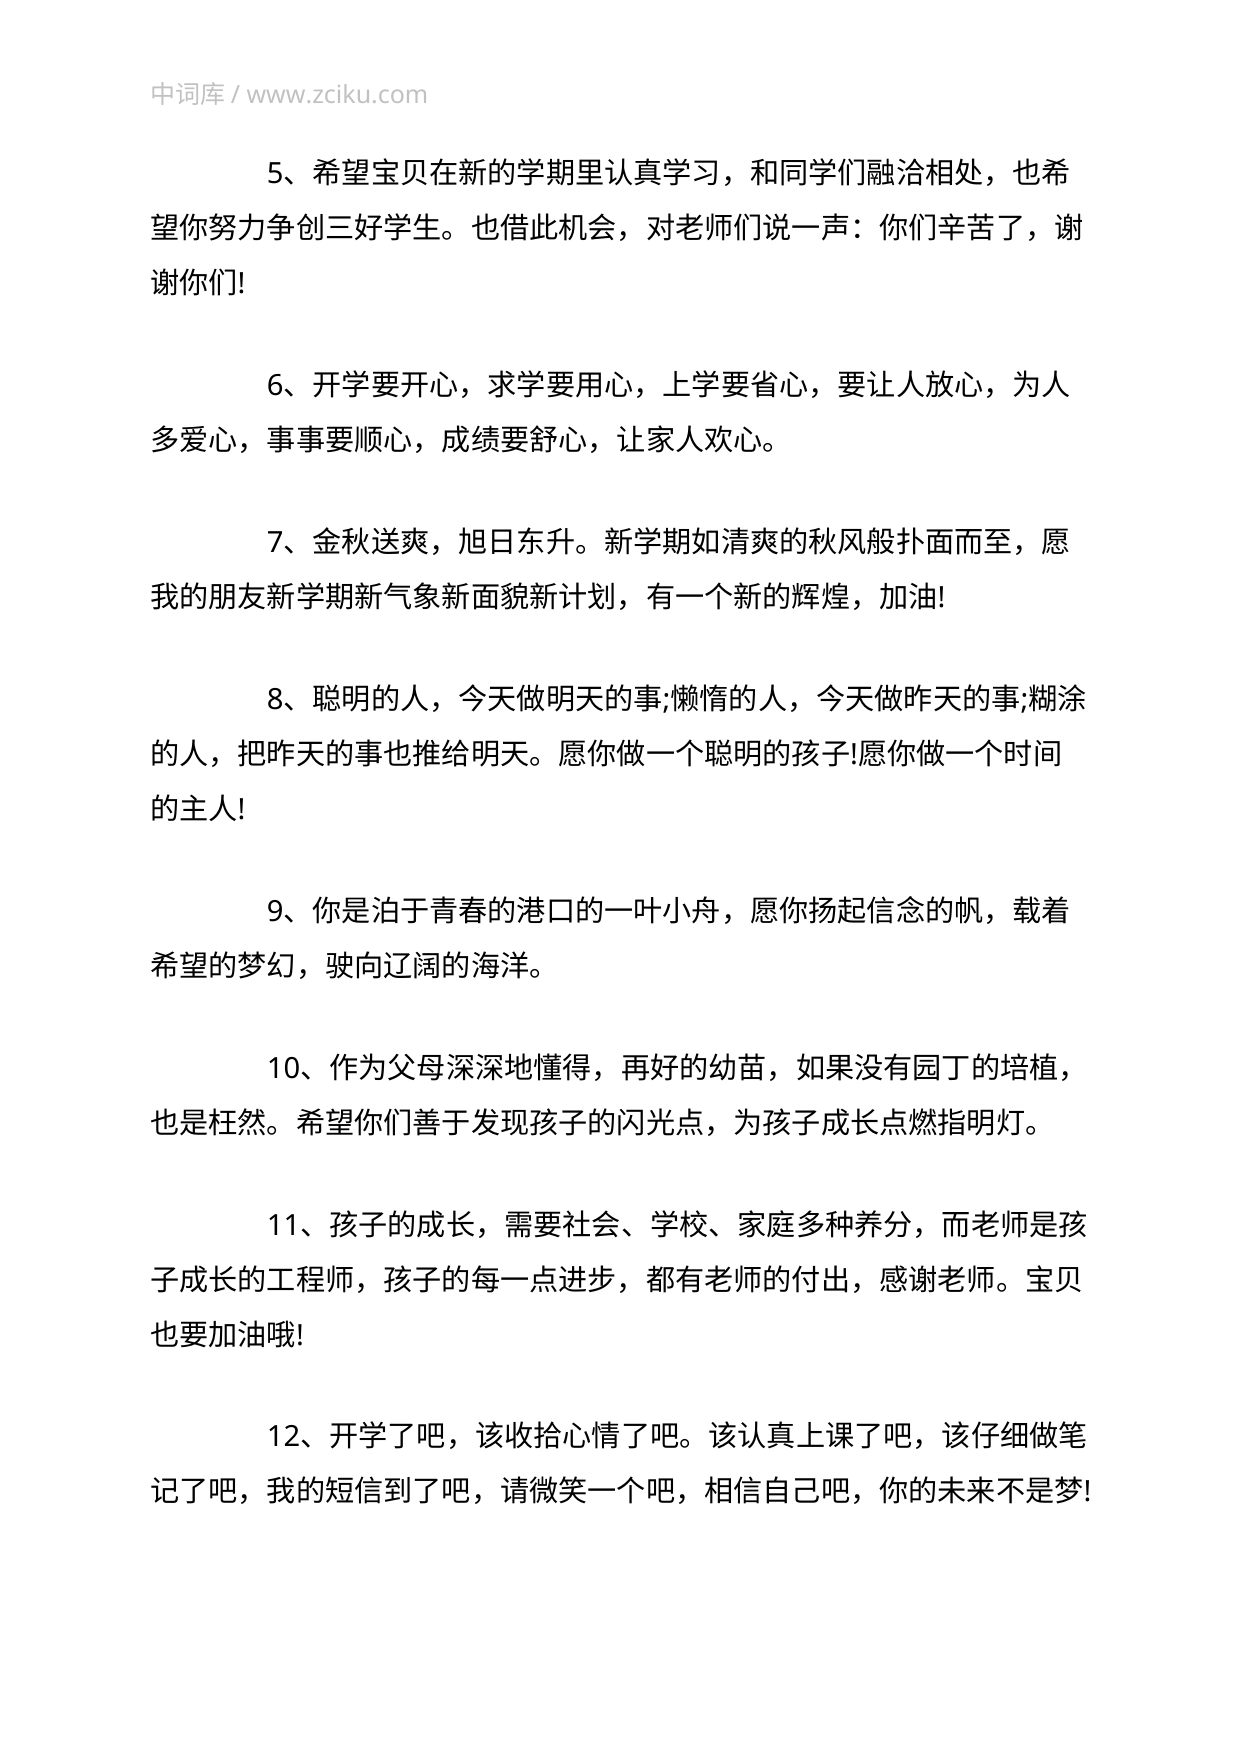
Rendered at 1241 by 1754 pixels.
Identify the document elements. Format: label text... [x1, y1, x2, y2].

text 11、孩子的成长，需要社会、学校、家庭多种养分，而老师是孩子成长的工程师，孩子的每一点进步，都有老师的付出，感谢老师。宝贝也要加油哦! [150, 1201, 1090, 1353]
text 9、你是泊于青春的港口的一叶小舟，愿你扬起信念的帆，载着希望的梦幻，驶向辽阔的海洋。 [150, 888, 1090, 985]
text 7、金秋送爽，旭日东升。新学期如清爽的秋风般扑面而至，愿我的朋友新学期新气象新面貌新计划，有一个新的辉煌，加油! [150, 519, 1090, 616]
text 6、开学要开心，求学要用心，上学要省心，要让人放心，为人多爱心，事事要顺心，成绩要舒心，让家人欢心。 [150, 362, 1090, 459]
text 12、开学了吧，该收拾心情了吧。该认真上课了吧，该仔细做笔记了吧，我的短信到了吧，请微笑一个吧，相信自己吧，你的未来不是梦! [150, 1413, 1090, 1510]
text 5、希望宝贝在新的学期里认真学习，和同学们融洽相处，也希望你努力争创三好学生。也借此机会，对老师们说一声：你们辛苦了，谢谢你们! [150, 150, 1090, 302]
text 10、作为父母深深地懂得，再好的幼苗，如果没有园丁的培植，也是枉然。希望你们善于发现孩子的闪光点，为孩子成长点燃指明灯。 [150, 1044, 1090, 1142]
text 8、聪明的人，今天做明天的事;懒惰的人，今天做昨天的事;糊涂的人，把昨天的事也推给明天。愿你做一个聪明的孩子!愿你做一个时间的主人! [150, 676, 1090, 828]
